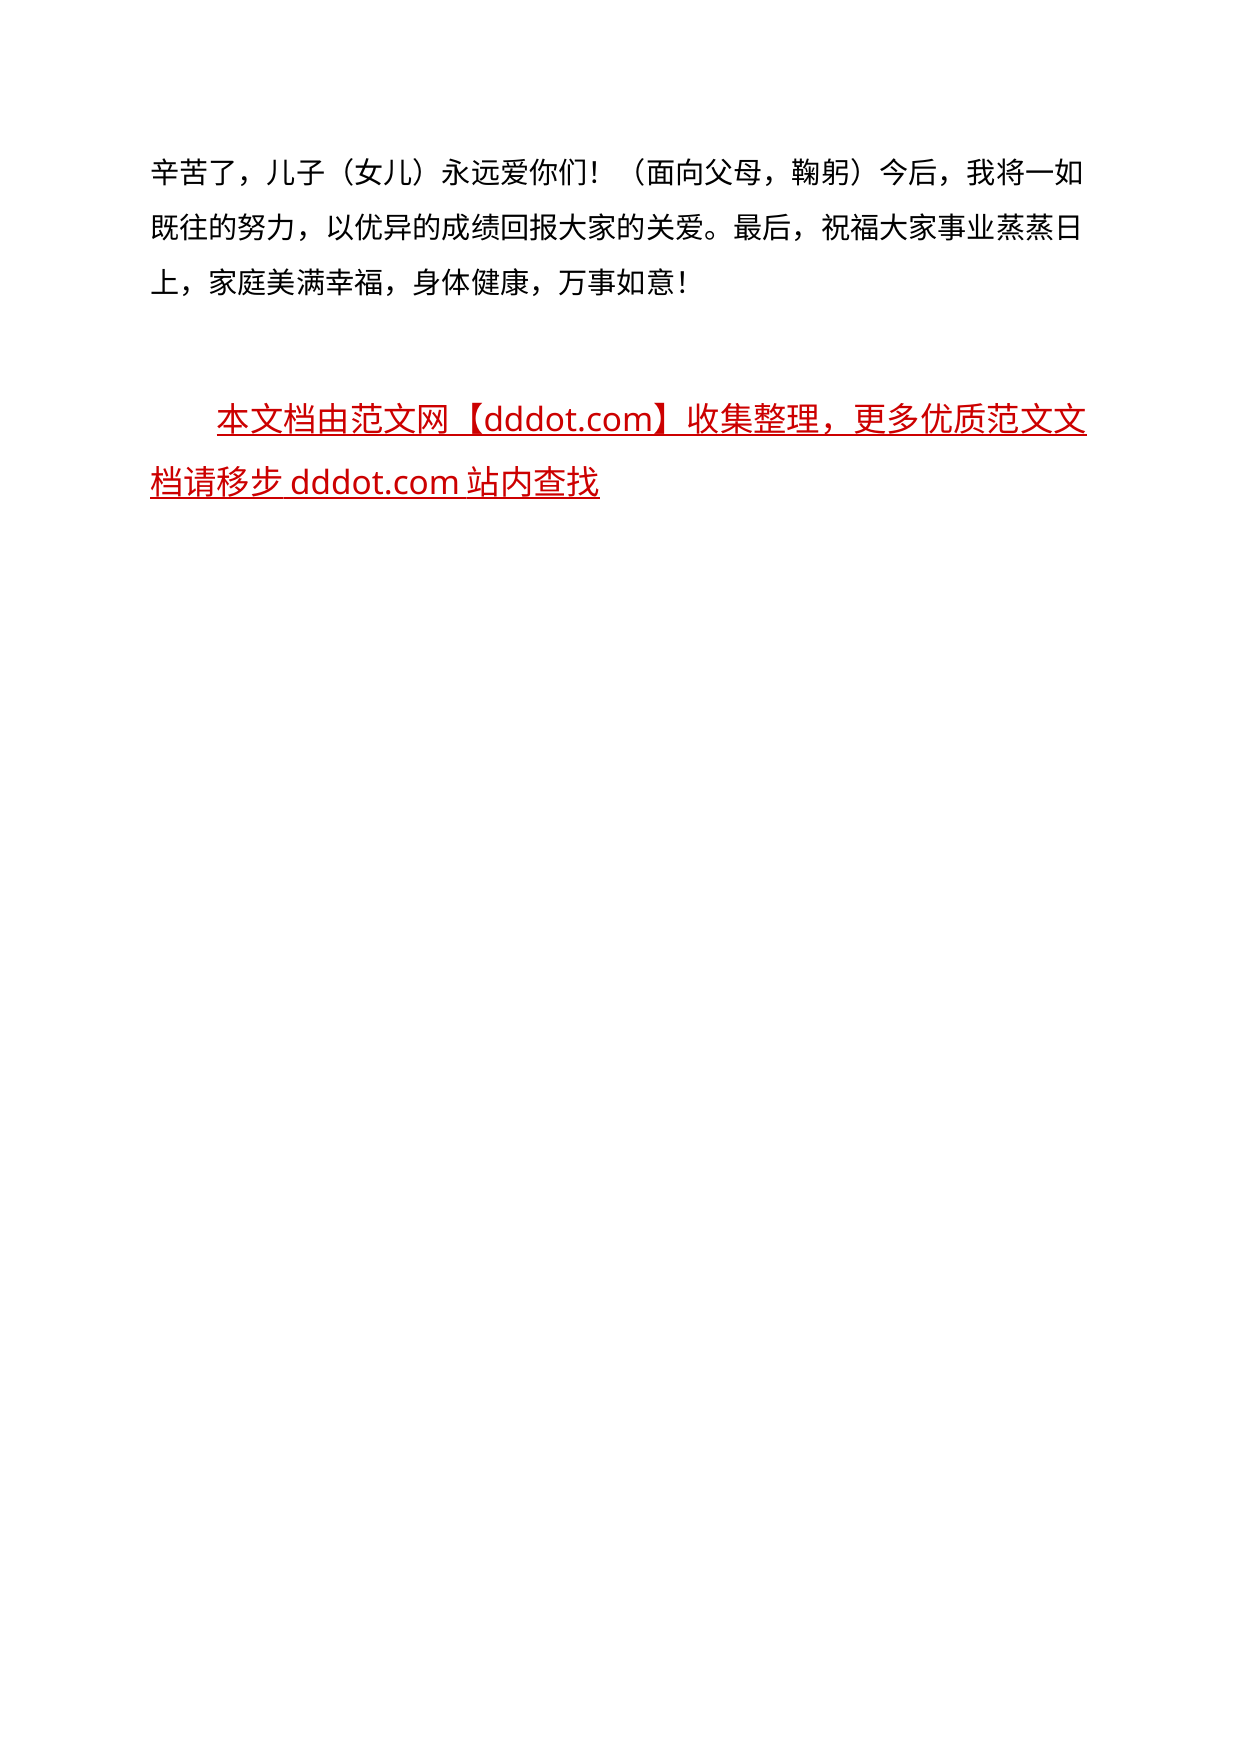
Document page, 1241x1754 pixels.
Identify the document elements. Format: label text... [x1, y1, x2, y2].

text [150, 150, 1090, 302]
text 本文档由范文网【dddot.com】收集整理，更多优质范文文档请移步dddot.com站内查找 [150, 393, 1090, 504]
